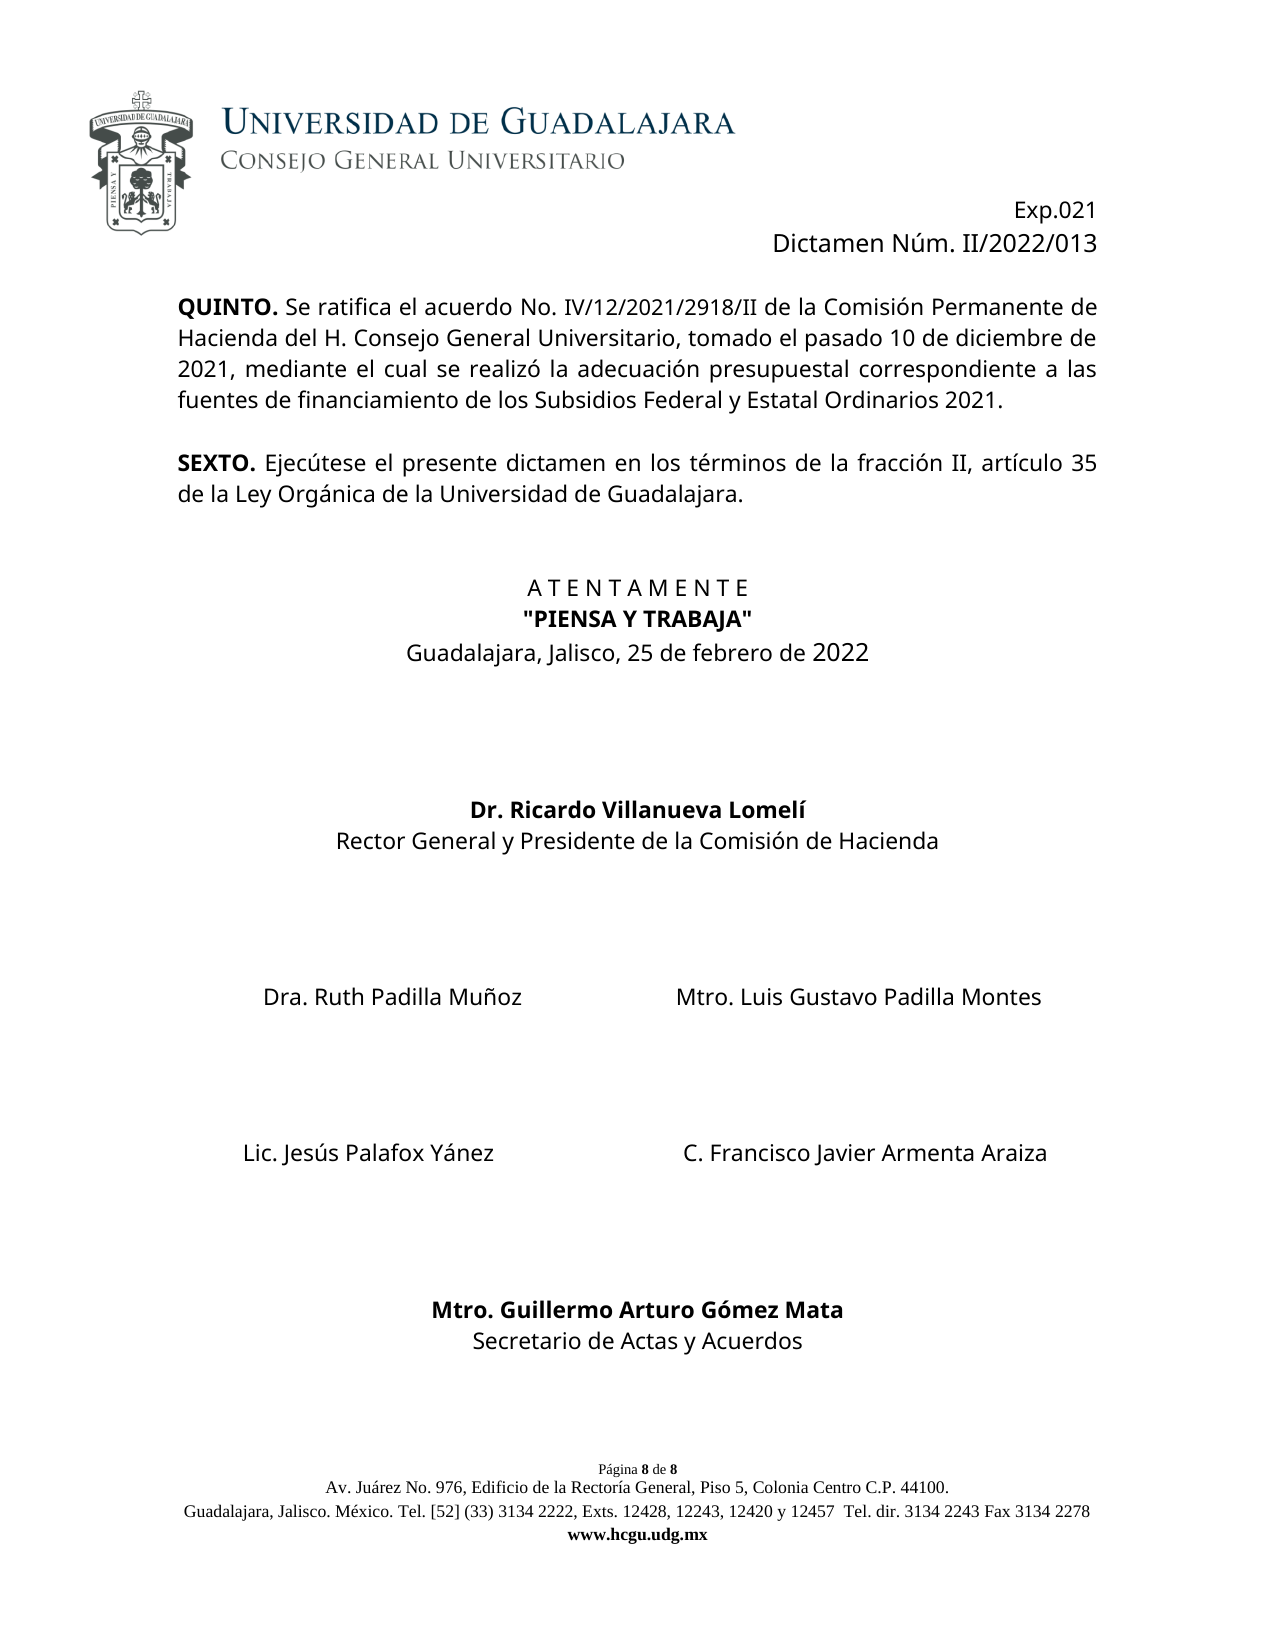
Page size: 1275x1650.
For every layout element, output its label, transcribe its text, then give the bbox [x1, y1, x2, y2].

text Dra. Ruth Padilla Muñoz Mtro. Luis Gustavo Padilla Montes [177, 981, 1098, 1012]
picture [1, 30, 1274, 296]
text Secretario de Actas y Acuerdos [177, 1325, 1098, 1356]
text A T E N T A M E N T E [177, 572, 1098, 603]
text Rector General y Presidente de la Comisión de Hacienda [177, 825, 1098, 856]
text Dr. Ricardo Villanueva Lomelí [177, 793, 1098, 825]
text Lic. Jesús Palafox Yánez C. Francisco Javier Armenta Araiza [177, 1137, 1098, 1168]
text Mtro. Guillermo Arturo Gómez Mata [177, 1293, 1098, 1325]
text QUINTO. Se ratifica el acuerdo No. IV/12/2021/2918/II de la Comisión Permanente de Hacienda del H. Consejo General Universitario, tomado el pasado 10 de diciembre de 2021, mediante el cual se realizó la adecuación presupuestal correspondiente a las fuentes de financiamiento de los Subsidios Federal y Estatal Ordinarios 2021. [177, 291, 1098, 416]
text SEXTO. Ejecútese el presente dictamen en los términos de la fracción II, artículo 35 de la Ley Orgánica de la Universidad de Guadalajara. [177, 447, 1098, 509]
text "PIENSA Y TRABAJA" [177, 603, 1098, 634]
text Guadalajara, Jalisco, 25 de febrero de 2022 [177, 634, 1098, 668]
